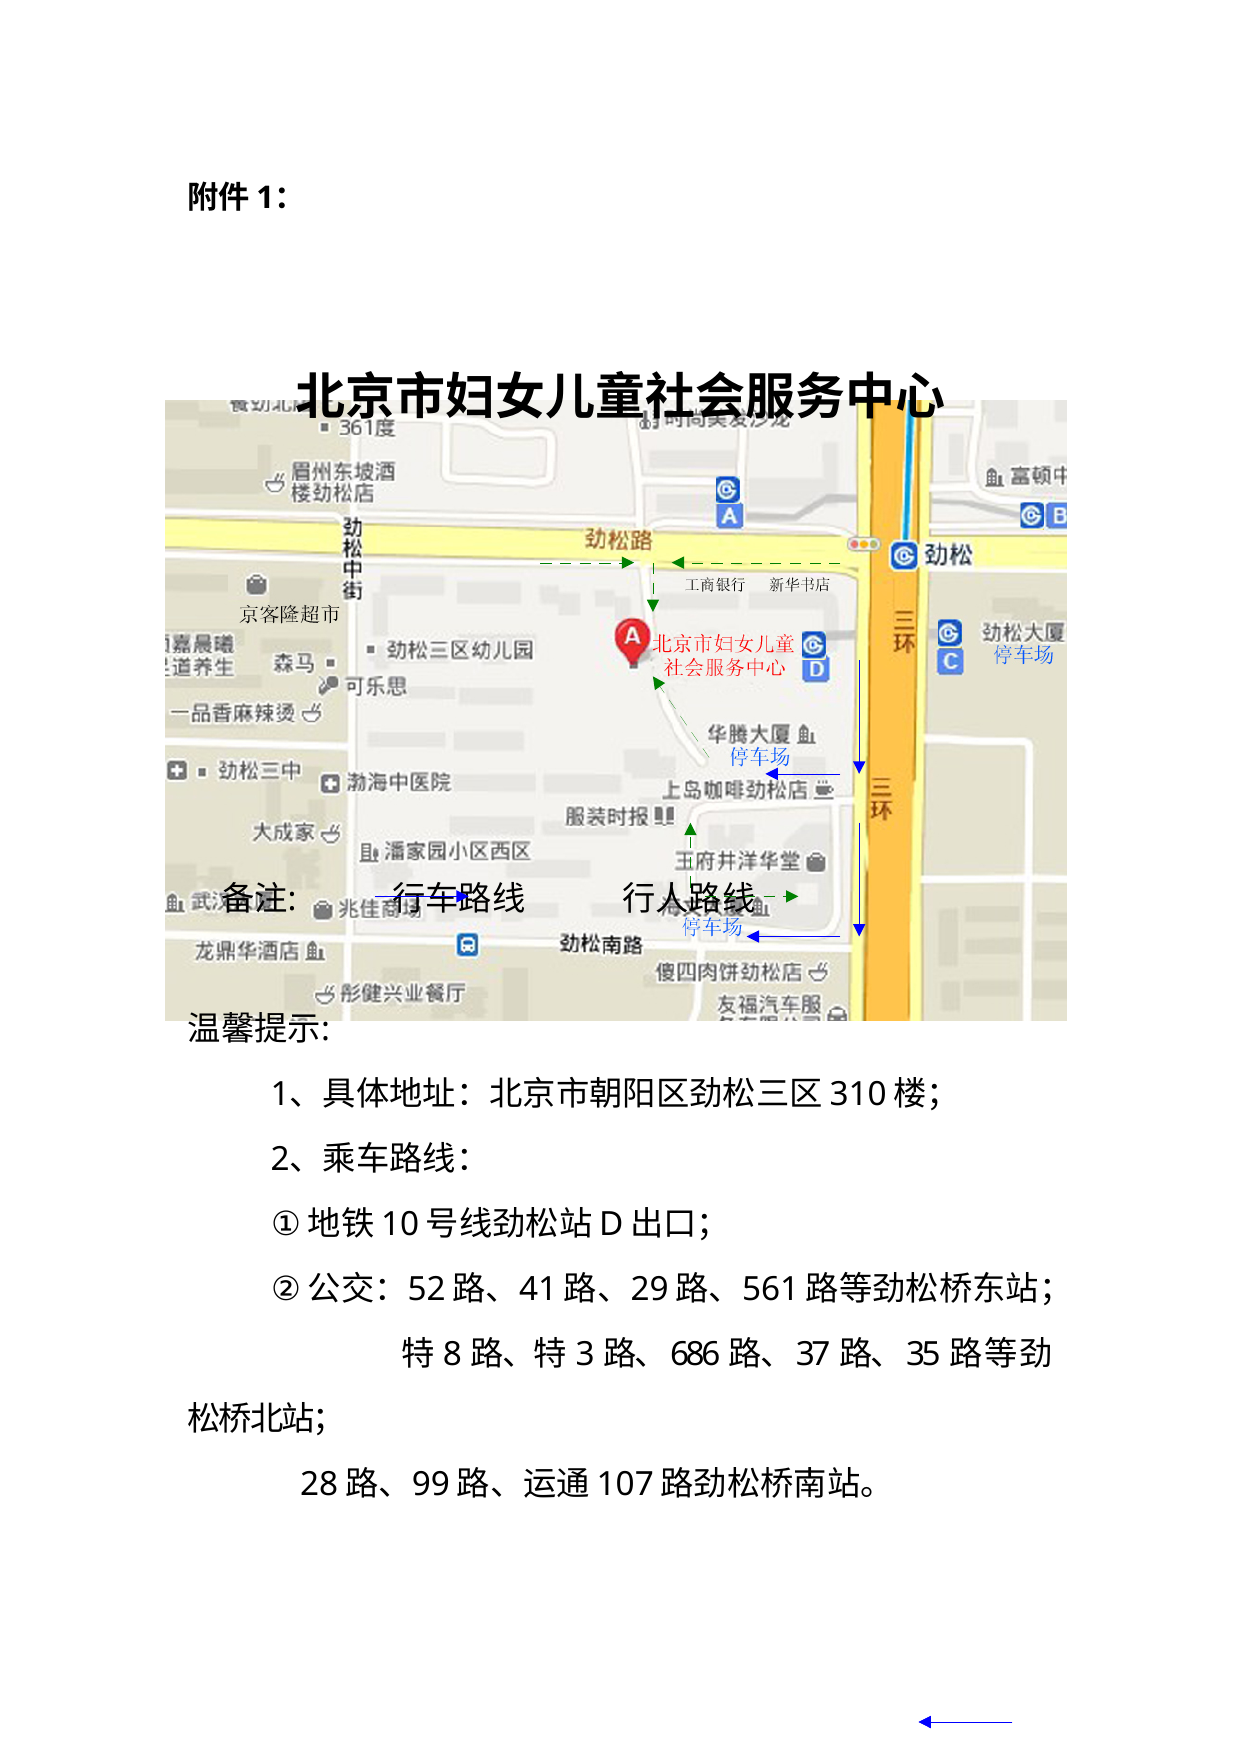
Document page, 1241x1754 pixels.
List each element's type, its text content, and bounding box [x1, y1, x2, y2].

text ①地铁10号线劲松站D出口； [187, 1189, 1053, 1254]
text 28路、99路、运通107路劲松桥南站。 [187, 1449, 1053, 1514]
text 1、具体地址：北京市朝阳区劲松三区310楼； [270, 1059, 1053, 1124]
text 附件1： [187, 162, 1053, 227]
text ②公交：52路、41路、29路、561路等劲松桥东站； [187, 1254, 1053, 1319]
text 2、乘车路线： [270, 1124, 1053, 1189]
text 北京市妇女儿童社会服务中心 [187, 344, 1053, 441]
text 特8路、特3路、686路、37路、35路等劲松桥北站； [187, 1319, 1053, 1449]
text 温馨提示: [187, 994, 1053, 1059]
picture [165, 400, 1067, 1021]
text 备注: 行车路线 行人路线 [187, 864, 1053, 929]
